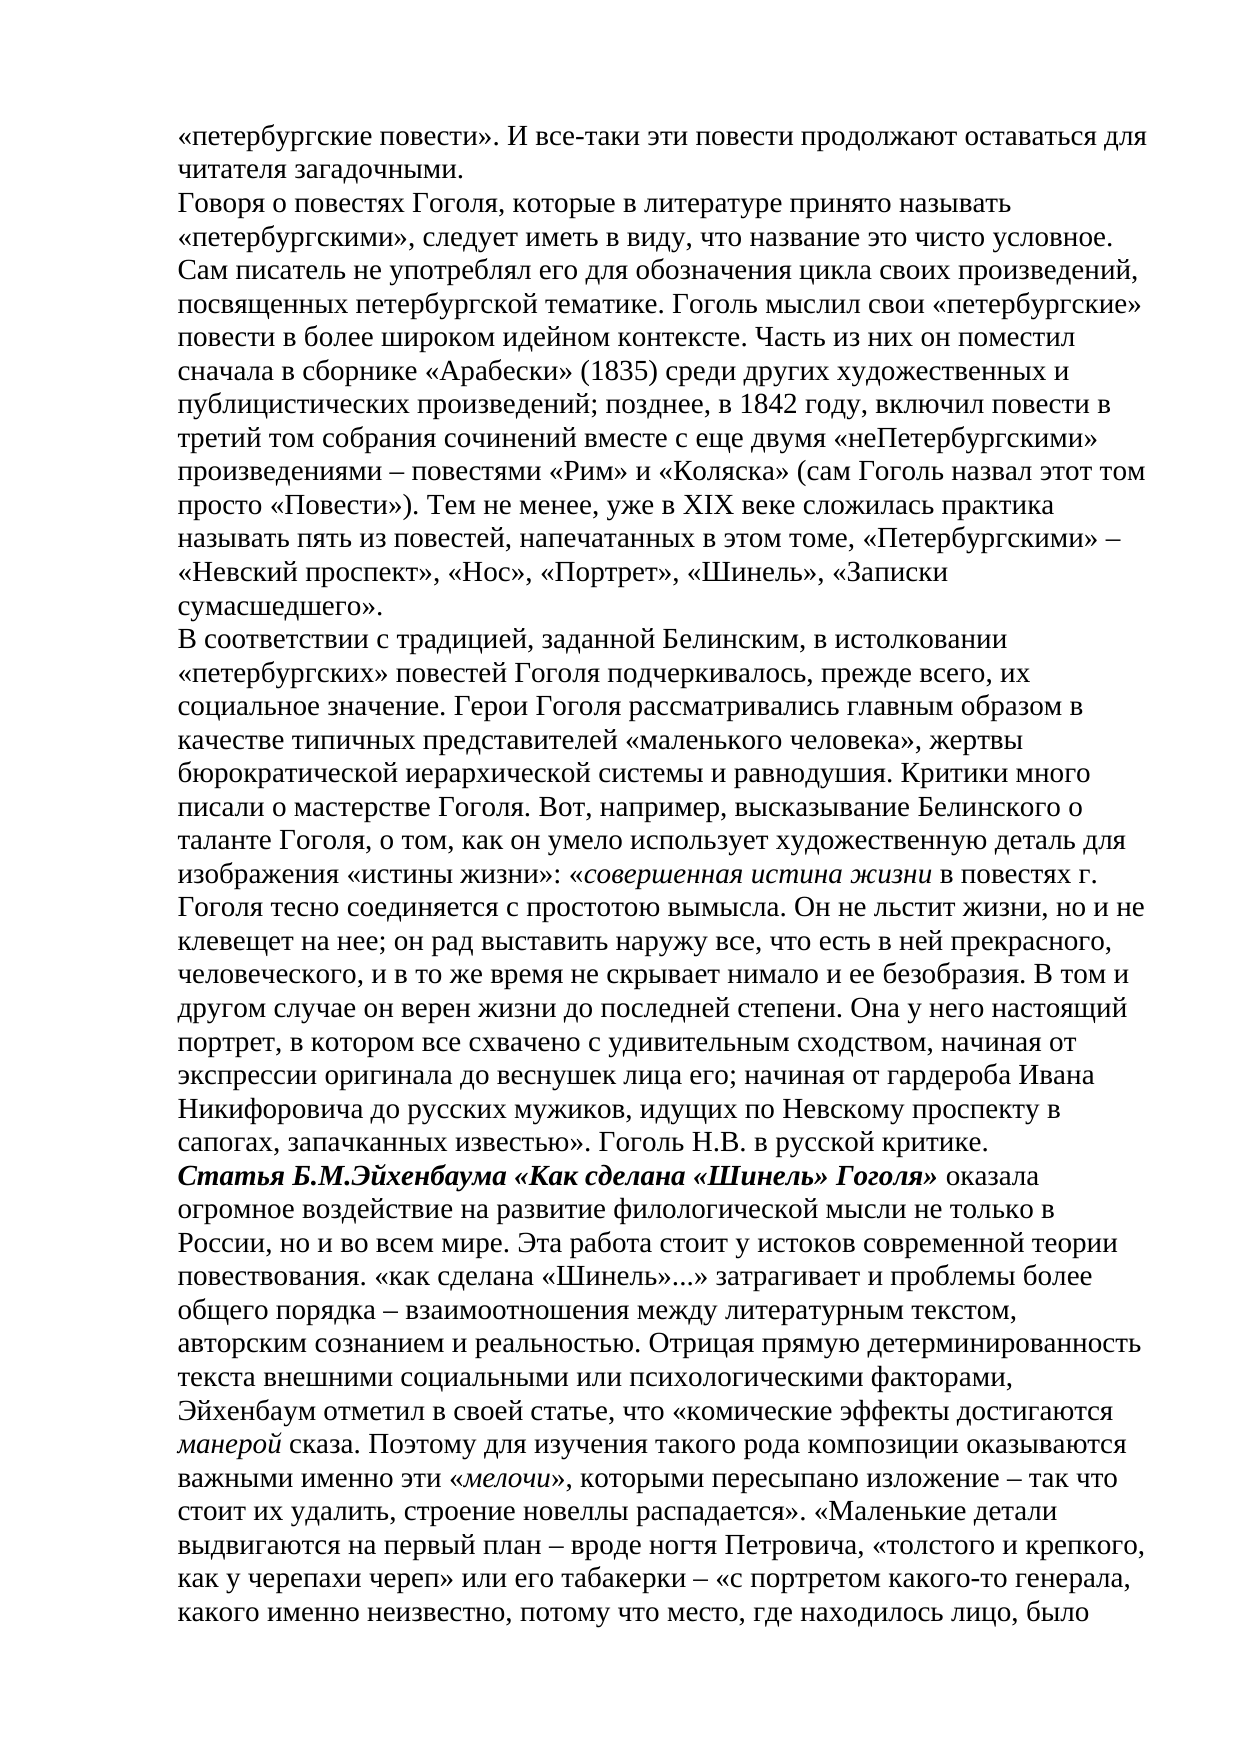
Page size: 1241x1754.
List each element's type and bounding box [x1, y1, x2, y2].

text [177, 118, 1152, 1627]
